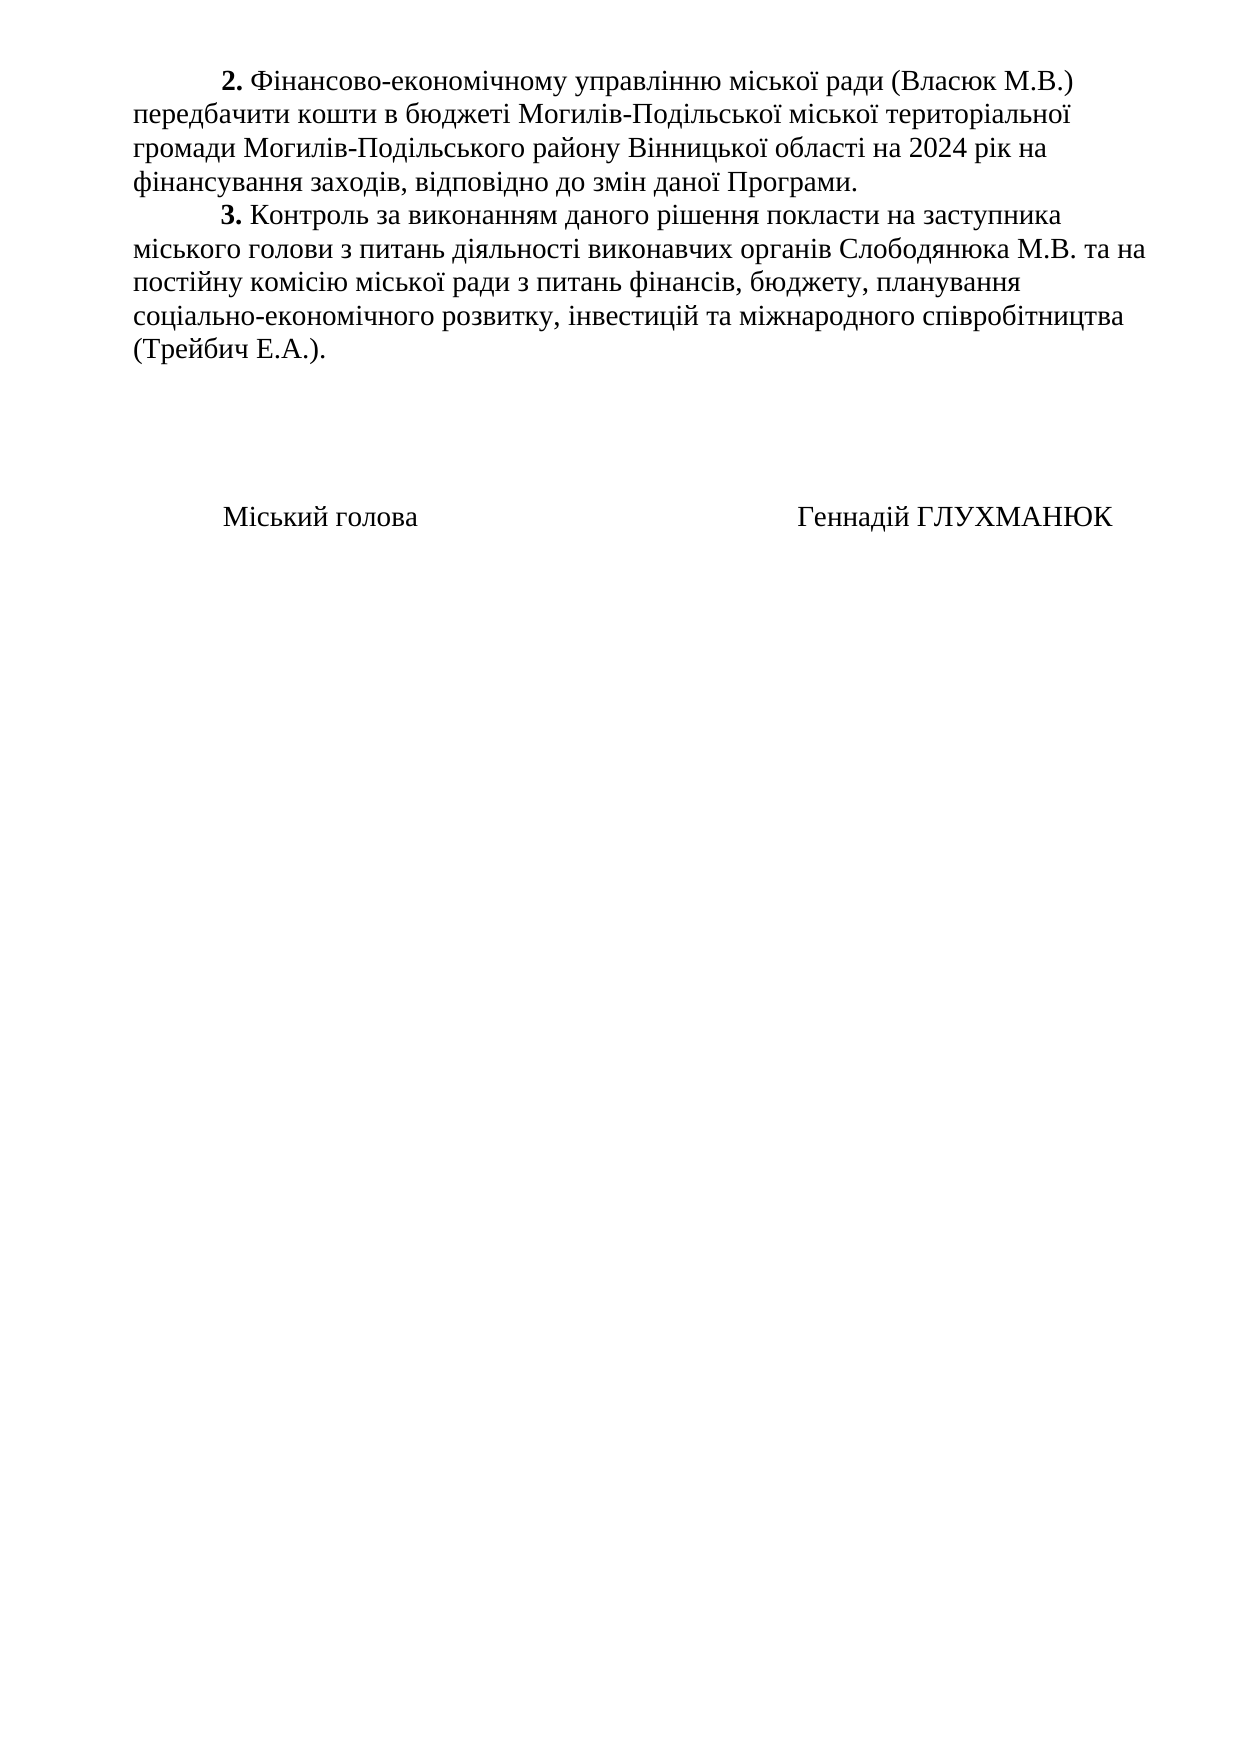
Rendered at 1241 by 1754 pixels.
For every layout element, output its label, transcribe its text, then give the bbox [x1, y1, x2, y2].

text Міський голова Геннадій ГЛУХМАНЮК [223, 499, 1152, 533]
text 3. Контроль за виконанням даного рішення покласти на заступника міського голови з питань діяльності виконавчих органів Слободянюка М.В. та на постійну комісію міської ради з питань фінансів, бюджету, планування соціально-економічного розвитку, інвестицій та міжнародного співробітництва (Трейбич Е.А.). [133, 197, 1152, 365]
list 2. Фінансово-економічному управлінню міської ради (Власюк М.В.) передбачити кошти в бюджеті Могилів-Подільської міської територіальної громади Могилів-Подільського району Вінницької області на 2024 рік на фінансування заходів, відповідно до змін даної Програми. [133, 63, 1152, 197]
